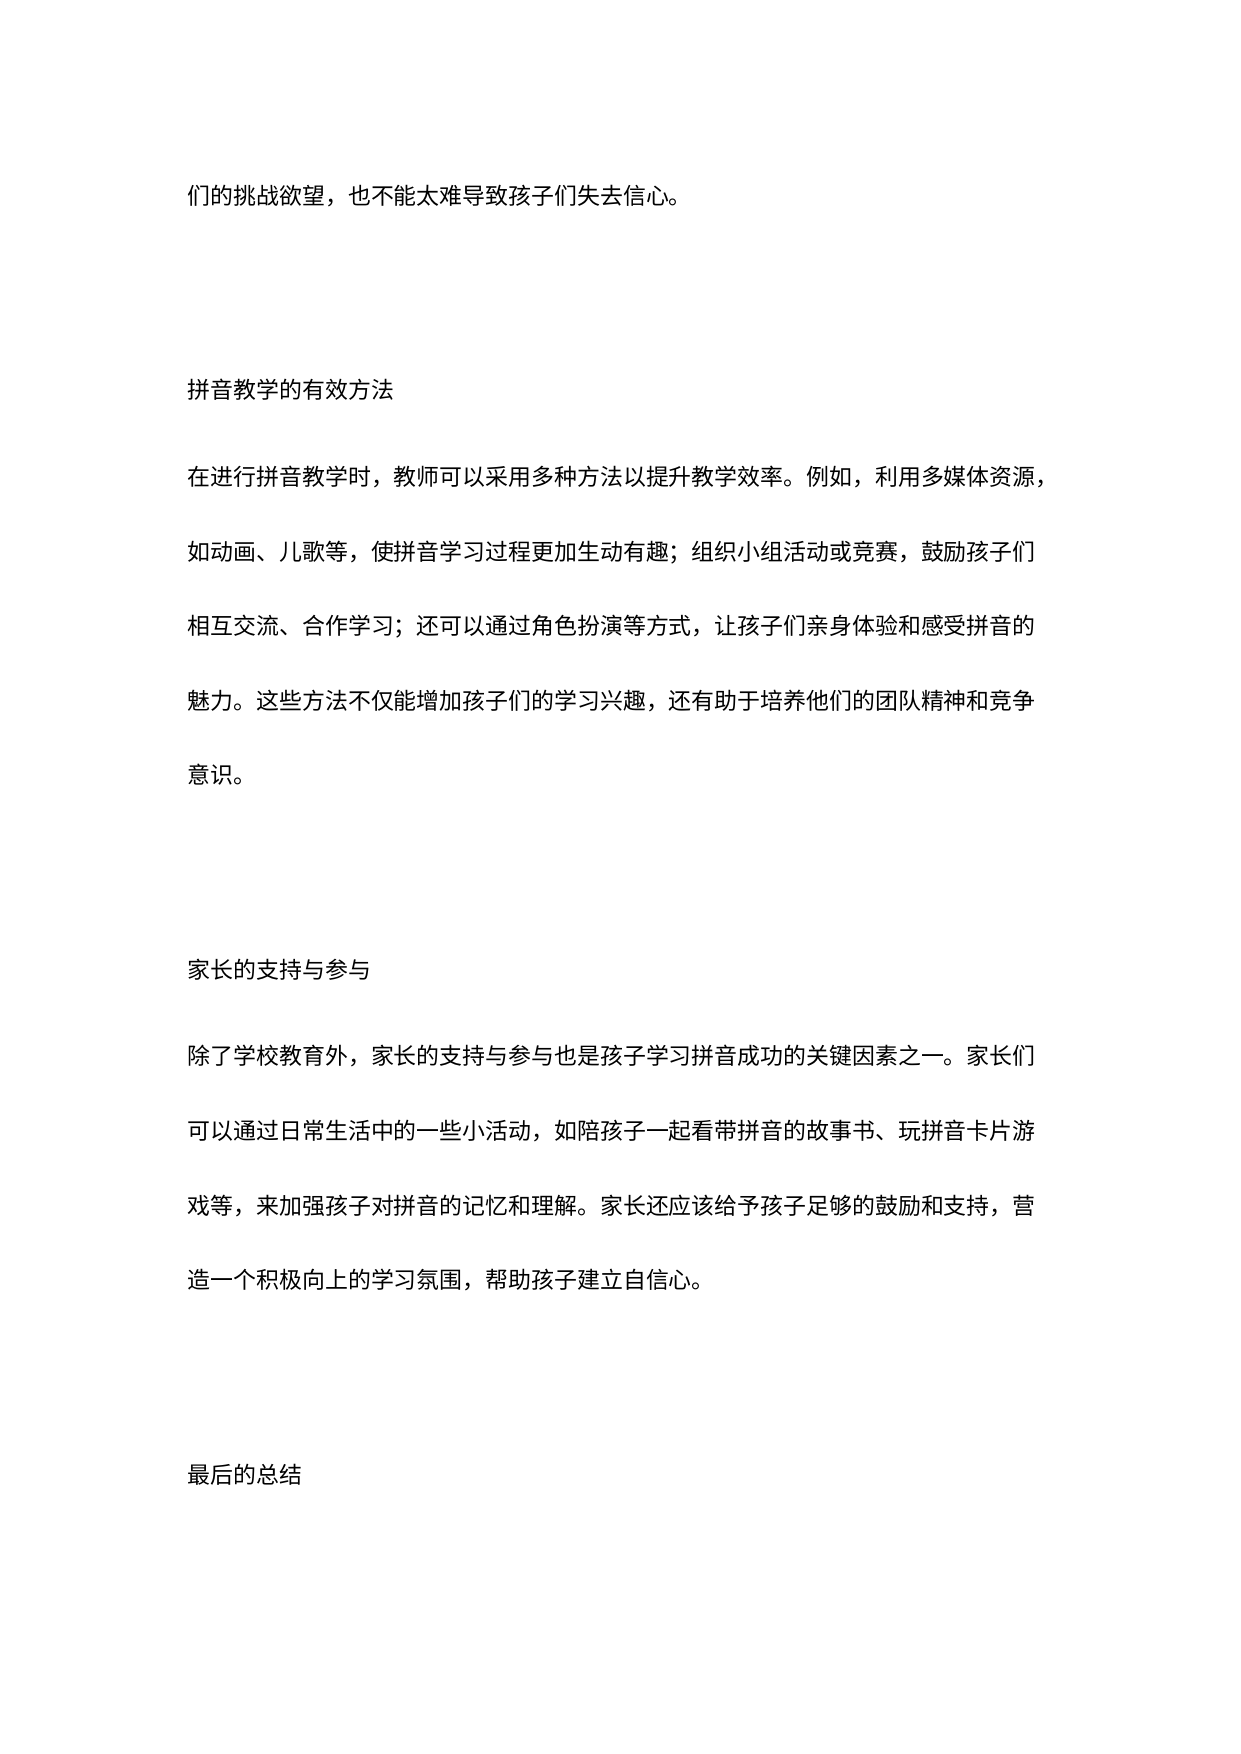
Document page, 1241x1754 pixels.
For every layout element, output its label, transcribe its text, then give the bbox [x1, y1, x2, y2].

text 拼音教学的有效方法 [187, 356, 1053, 421]
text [187, 162, 1053, 227]
text 最后的总结 [187, 1441, 1053, 1506]
text 家长的支持与参与 [187, 936, 1053, 1001]
text 除了学校教育外，家长的支持与参与也是孩子学习拼音成功的关键因素之一。家长们可以通过日常生活中的一些小活动，如陪孩子一起看带拼音的故事书、玩拼音卡片游戏等，来加强孩子对拼音的记忆和理解。家长还应该给予孩子足够的鼓励和支持，营造一个积极向上的学习氛围，帮助孩子建立自信心。 [187, 1022, 1053, 1311]
text 在进行拼音教学时，教师可以采用多种方法以提升教学效率。例如，利用多媒体资源，如动画、儿歌等，使拼音学习过程更加生动有趣；组织小组活动或竞赛，鼓励孩子们相互交流、合作学习；还可以通过角色扮演等方式，让孩子们亲身体验和感受拼音的魅力。这些方法不仅能增加孩子们的学习兴趣，还有助于培养他们的团队精神和竞争意识。 [187, 443, 1053, 807]
